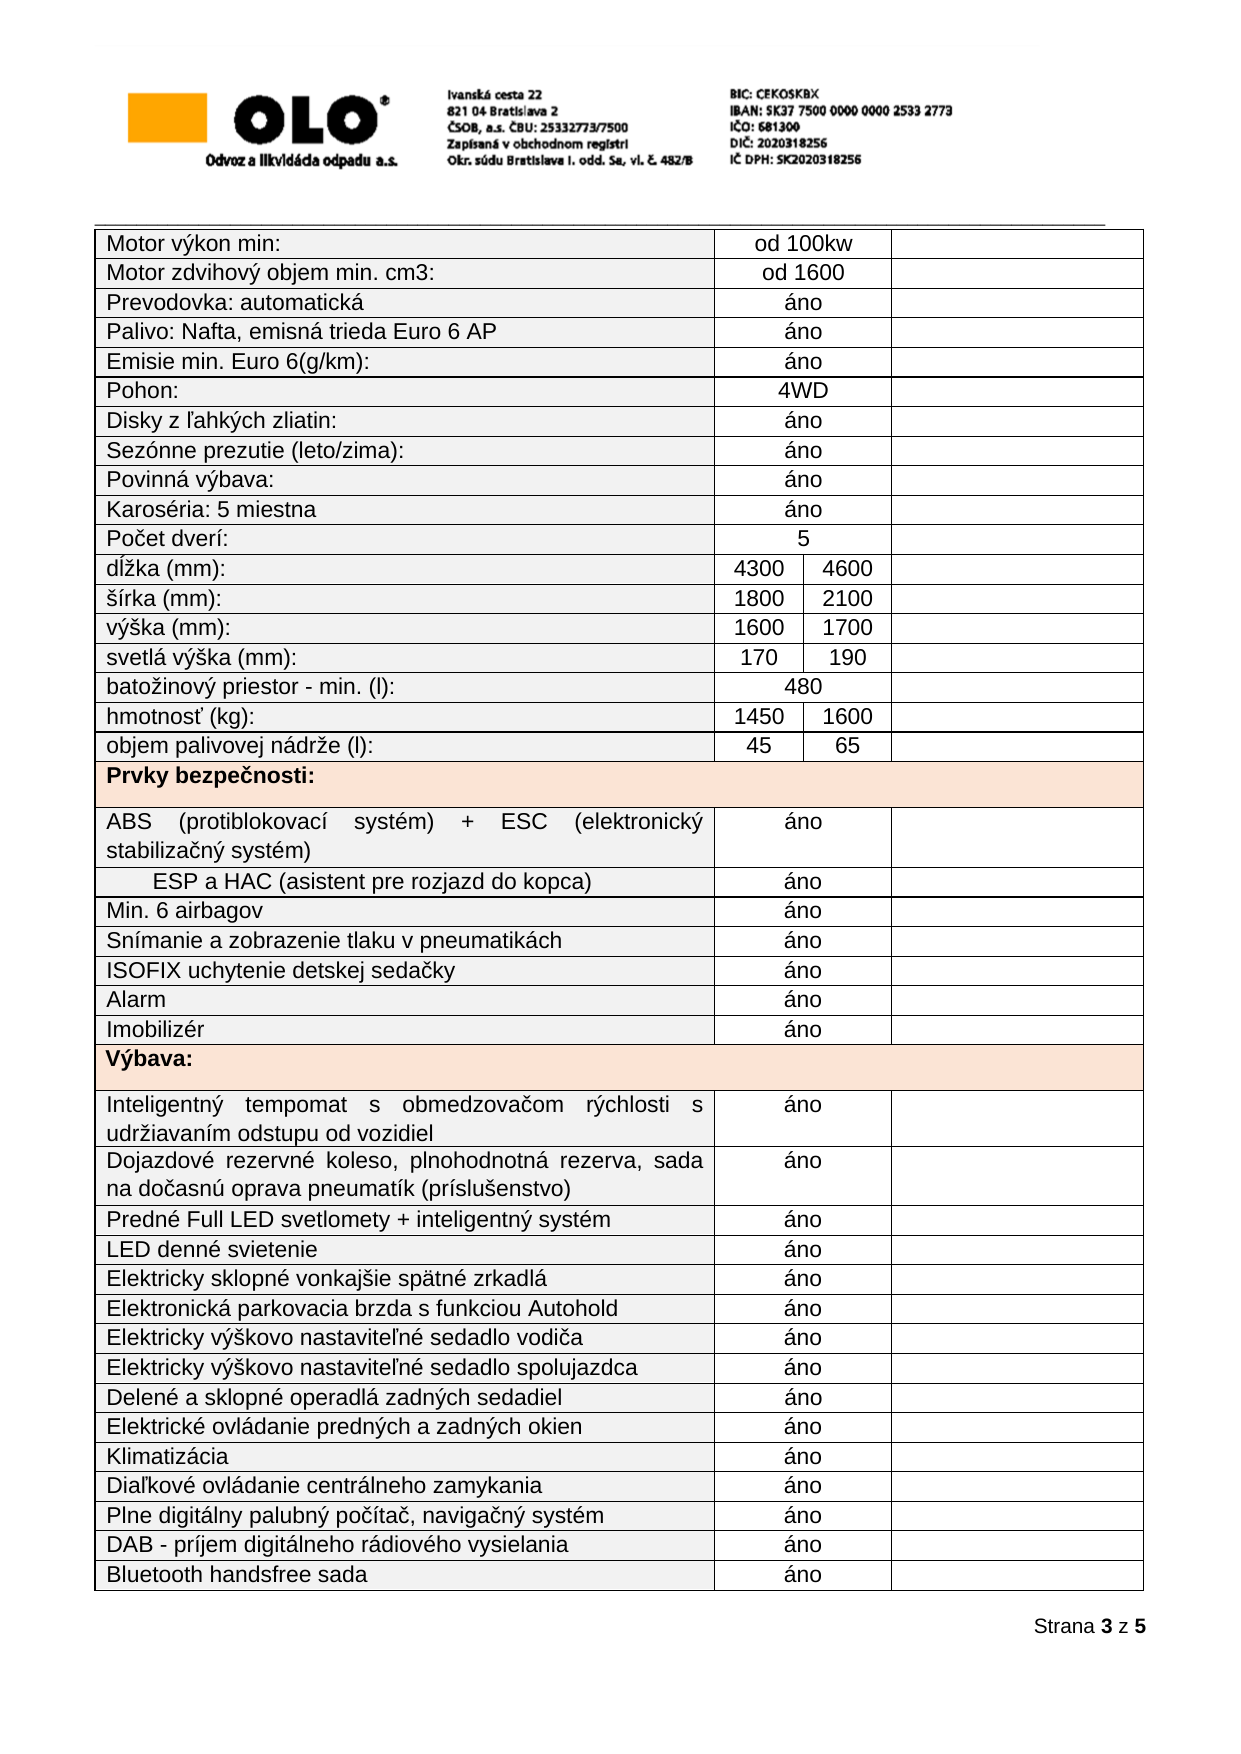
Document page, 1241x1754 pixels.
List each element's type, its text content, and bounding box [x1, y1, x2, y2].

table_cell [892, 1016, 1143, 1044]
table_cell Min. 6 airbagov [96, 898, 714, 926]
table_cell áno [715, 289, 891, 317]
table_cell 45 [715, 733, 803, 761]
table_cell [892, 927, 1143, 956]
table_cell Delené a sklopné operadlá zadných sedadiel [96, 1384, 714, 1412]
table_cell [892, 318, 1143, 347]
table_cell hmotnosť (kg): [96, 703, 714, 731]
table_cell [892, 898, 1143, 926]
table_cell [892, 1091, 1143, 1146]
table_cell [892, 230, 1143, 258]
table_cell 480 [715, 673, 891, 702]
table_cell [892, 1147, 1143, 1205]
table_cell [892, 1295, 1143, 1323]
table_cell [892, 1561, 1143, 1589]
table_cell [892, 437, 1143, 465]
table_cell [892, 644, 1143, 672]
table_cell [892, 496, 1143, 524]
table_cell 4600 [804, 555, 891, 583]
table_cell 4300 [715, 555, 803, 583]
table_cell [892, 703, 1143, 731]
table_cell [892, 348, 1143, 376]
table_cell áno [715, 1561, 891, 1589]
table_cell Plne digitálny palubný počítač, navigačný systém [96, 1502, 714, 1530]
table_cell [892, 1531, 1143, 1560]
table_cell Povinná výbava: [96, 466, 714, 495]
table_cell áno [715, 1147, 891, 1205]
table_cell áno [715, 1295, 891, 1323]
table_cell Elektricky výškovo nastaviteľné sedadlo vodiča [96, 1324, 714, 1353]
table_cell áno [715, 466, 891, 495]
table_cell 1600 [804, 703, 891, 731]
table_cell Počet dverí: [96, 525, 714, 554]
table_cell Pohon: [96, 378, 714, 406]
table_cell áno [715, 1236, 891, 1264]
table_cell [892, 1236, 1143, 1264]
table_cell áno [715, 927, 891, 956]
table_cell batožinový priestor - min. (l): [96, 673, 714, 702]
table_cell [892, 1354, 1143, 1382]
table_cell Motor výkon min: [96, 230, 714, 258]
table_cell 190 [804, 644, 891, 672]
table_cell Elektricky výškovo nastaviteľné sedadlo spolujazdca [96, 1354, 714, 1382]
table_cell 1450 [715, 703, 803, 731]
table_cell Elektricky sklopné vonkajšie spätné zrkadlá [96, 1265, 714, 1294]
table_cell Emisie min. Euro 6(g/km): [96, 348, 714, 376]
table_cell áno [715, 808, 891, 867]
table_cell Diaľkové ovládanie centrálneho zamykania [96, 1472, 714, 1501]
table_cell Prevodovka: automatická [96, 289, 714, 317]
table_cell Elektrické ovládanie predných a zadných okien [96, 1413, 714, 1442]
table_cell Imobilizér [96, 1016, 714, 1044]
table_cell áno [715, 957, 891, 985]
table_cell Disky z ľahkých zliatin: [96, 407, 714, 436]
table_cell ESP a HAC (asistent pre rozjazd do kopca) [96, 868, 714, 896]
table_cell Výbava: [96, 1045, 1143, 1090]
table_cell ABS (protiblokovací systém) + ESC (elektronický stabilizačný systém) [96, 808, 714, 867]
table_cell [892, 585, 1143, 613]
table_cell [892, 1206, 1143, 1234]
table_cell [892, 525, 1143, 554]
table_cell výška (mm): [96, 614, 714, 643]
table_cell 65 [804, 733, 891, 761]
table_cell Snímanie a zobrazenie tlaku v pneumatikách [96, 927, 714, 956]
table_cell áno [715, 1324, 891, 1353]
table_cell 5 [715, 525, 891, 554]
table_cell Predné Full LED svetlomety + inteligentný systém [96, 1206, 714, 1234]
table_cell áno [715, 986, 891, 1015]
table_cell Karoséria: 5 miestna [96, 496, 714, 524]
table_cell Palivo: Nafta, emisná trieda Euro 6 AP [96, 318, 714, 347]
table_cell áno [715, 318, 891, 347]
table_cell áno [715, 437, 891, 465]
table_cell áno [715, 1016, 891, 1044]
table_cell áno [715, 407, 891, 436]
table_cell šírka (mm): [96, 585, 714, 613]
table_cell Alarm [96, 986, 714, 1015]
table_cell áno [715, 1384, 891, 1412]
table_cell áno [715, 1502, 891, 1530]
table_cell Inteligentný tempomat s obmedzovačom rýchlosti s udržiavaním odstupu od vozidiel [96, 1091, 714, 1146]
table_cell áno [715, 496, 891, 524]
table_cell od 1600 [715, 259, 891, 288]
table_cell [892, 407, 1143, 436]
table_cell áno [715, 348, 891, 376]
table_cell [892, 1324, 1143, 1353]
table_cell [892, 1443, 1143, 1471]
table_cell áno [715, 1413, 891, 1442]
table_cell Bluetooth handsfree sada [96, 1561, 714, 1589]
table_cell 4WD [715, 378, 891, 406]
table_cell Klimatizácia [96, 1443, 714, 1471]
table_cell od 100kw [715, 230, 891, 258]
table_cell [892, 1502, 1143, 1530]
table_cell áno [715, 1206, 891, 1234]
table_cell DAB - príjem digitálneho rádiového vysielania [96, 1531, 714, 1560]
table_cell ISOFIX uchytenie detskej sedačky [96, 957, 714, 985]
table_cell [892, 1265, 1143, 1294]
table_cell Elektronická parkovacia brzda s funkciou Autohold [96, 1295, 714, 1323]
table_cell áno [715, 1265, 891, 1294]
table_cell áno [715, 868, 891, 896]
table_cell Motor zdvihový objem min. cm3: [96, 259, 714, 288]
table_cell [892, 733, 1143, 761]
table_cell LED denné svietenie [96, 1236, 714, 1264]
table_cell [892, 808, 1143, 867]
table_cell áno [715, 1531, 891, 1560]
table_cell [892, 614, 1143, 643]
table_cell [892, 1413, 1143, 1442]
table_cell [892, 289, 1143, 317]
table_cell [892, 957, 1143, 985]
table_cell áno [715, 1091, 891, 1146]
table_cell 1700 [804, 614, 891, 643]
table_cell áno [715, 1354, 891, 1382]
table_cell objem palivovej nádrže (l): [96, 733, 714, 761]
table_cell 1600 [715, 614, 803, 643]
table_cell [892, 555, 1143, 583]
table_cell 1800 [715, 585, 803, 613]
table_cell [892, 1384, 1143, 1412]
table_cell [892, 868, 1143, 896]
table_cell [892, 986, 1143, 1015]
table_cell áno [715, 898, 891, 926]
table_cell áno [715, 1443, 891, 1471]
table_cell [892, 466, 1143, 495]
table_cell 2100 [804, 585, 891, 613]
table_cell Dojazdové rezervné koleso, plnohodnotná rezerva, sada na dočasnú oprava pneumatík (príslušenstvo) [96, 1147, 714, 1205]
table_cell dĺžka (mm): [96, 555, 714, 583]
table_cell svetlá výška (mm): [96, 644, 714, 672]
table_cell 170 [715, 644, 803, 672]
table_cell Prvky bezpečnosti: [96, 762, 1143, 807]
table_cell Sezónne prezutie (leto/zima): [96, 437, 714, 465]
table_cell áno [715, 1472, 891, 1501]
picture [94, 44, 1040, 205]
table_cell [892, 1472, 1143, 1501]
table_cell [892, 259, 1143, 288]
table_cell [892, 378, 1143, 406]
table_cell [892, 673, 1143, 702]
